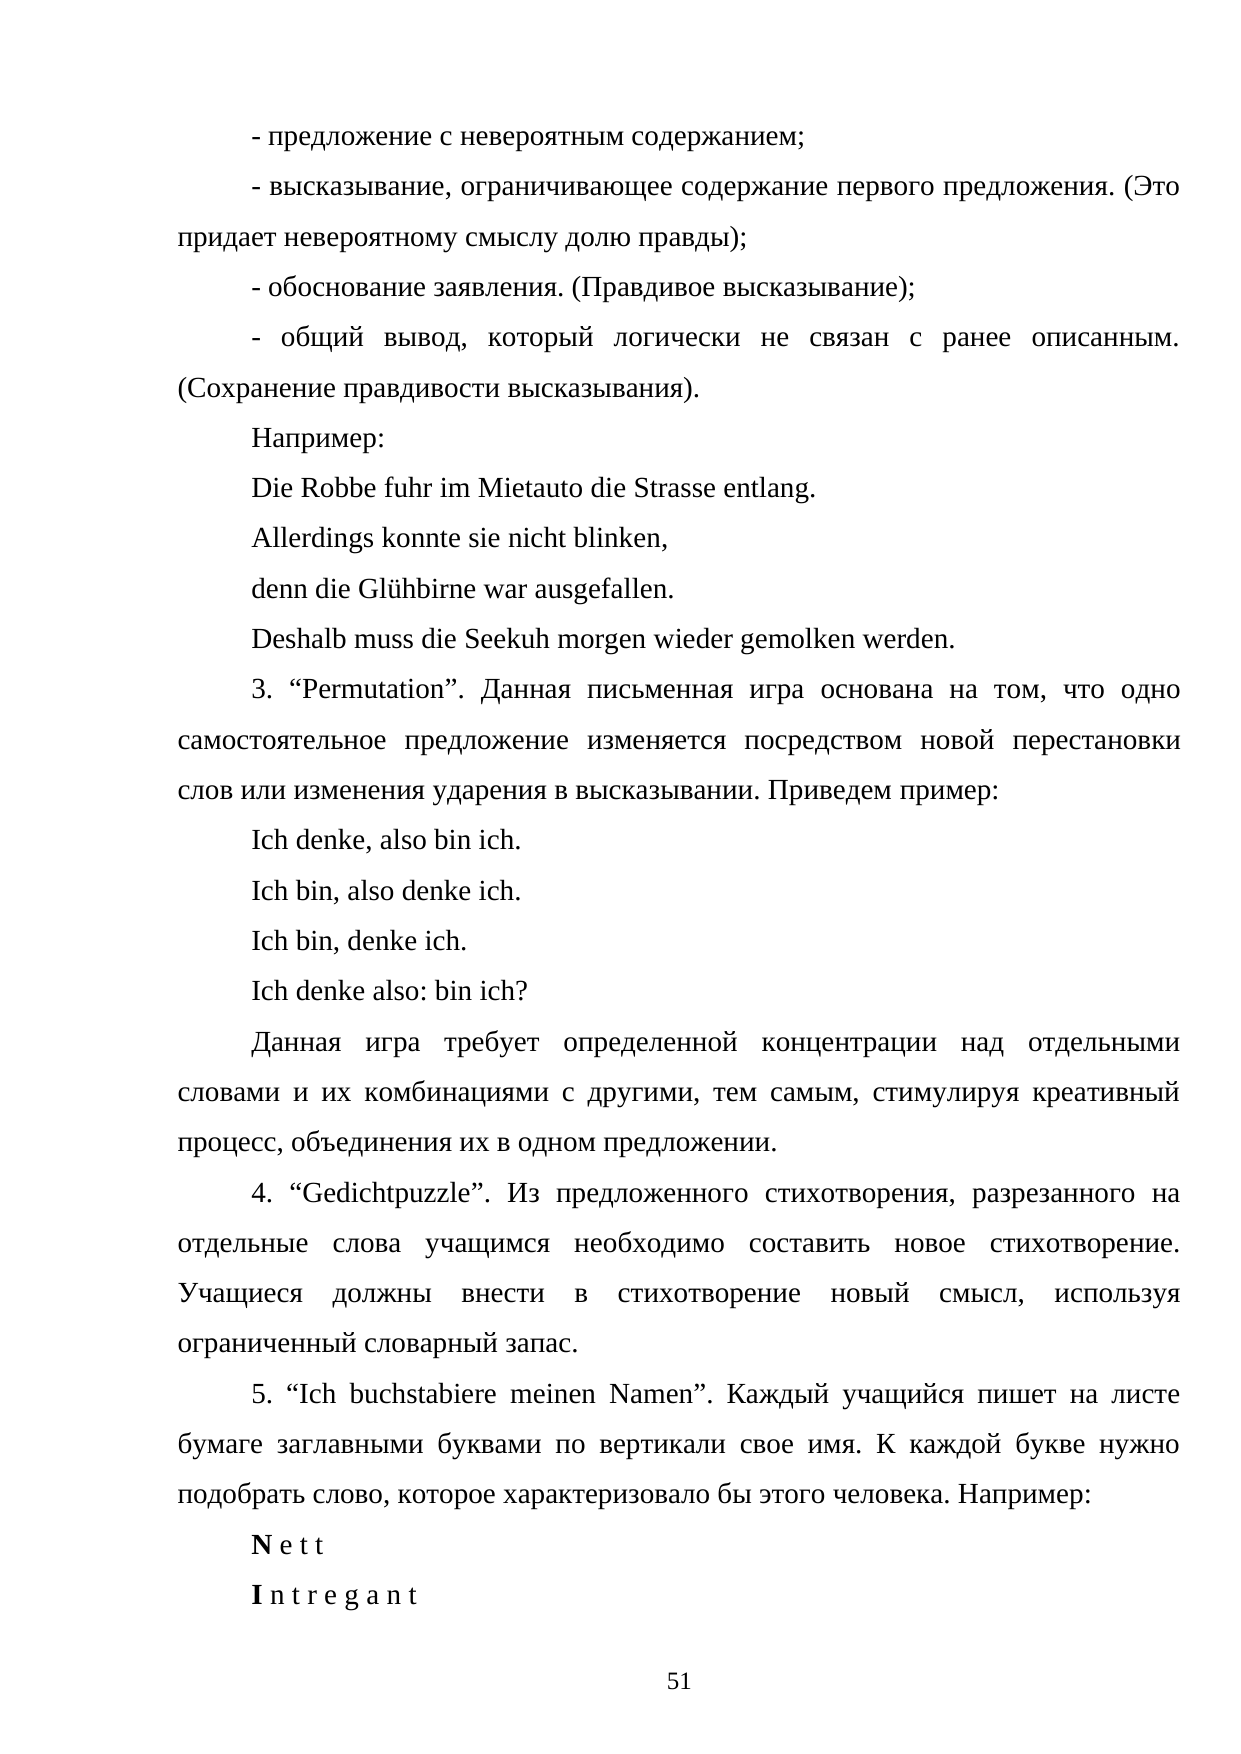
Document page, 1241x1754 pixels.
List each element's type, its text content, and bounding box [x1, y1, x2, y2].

text denn die Glühbirne war ausgefallen. [177, 571, 1181, 604]
text Данная игра требует определенной концентрации над отдельными словами и их комбинациями с другими, тем самым, стимулируя креативный процесс, объединения их в одном предложении. [177, 1024, 1181, 1158]
text N e t t [177, 1527, 1181, 1560]
text Например: [177, 420, 1181, 453]
text - обоснование заявления. (Правдивое высказывание); [177, 269, 1181, 303]
text - общий вывод, который логически не связан с ранее описанным. (Сохранение правдивости высказывания). [177, 319, 1181, 403]
text Ich denke also: bin ich? [177, 973, 1181, 1007]
text Allerdings konnte sie nicht blinken, [177, 521, 1181, 554]
text Ich bin, denke ich. [177, 923, 1181, 957]
text 3. “Permutation”. Данная письменная игра основана на том, что одно самостоятельное предложение изменяется посредством новой перестановки слов или изменения ударения в высказывании. Приведем пример: [177, 672, 1181, 806]
text I n t r e g a n t [177, 1577, 1181, 1611]
text Ich denke, also bin ich. [177, 822, 1181, 856]
text 5. “Ich buchstabiere meinen Namen”. Каждый учащийся пишет на листе бумаге заглавными буквами по вертикали свое имя. К каждой букве нужно подобрать слово, которое характеризовало бы этого человека. Например: [177, 1376, 1181, 1510]
text 4. “Gedichtpuzzle”. Из предложенного стихотворения, разрезанного на отдельные слова учащимся необходимо составить новое стихотворение. Учащиеся должны внести в стихотворение новый смысл, используя ограниченный словарный запас. [177, 1175, 1181, 1359]
text Ich bin, also denke ich. [177, 873, 1181, 906]
text Die Robbe fuhr im Mietauto die Strasse entlang. [177, 470, 1181, 504]
text - высказывание, ограничивающее содержание первого предложения. (Это придает невероятному смыслу долю правды); [177, 168, 1181, 252]
text Deshalb muss die Seekuh morgen wieder gemolken werden. [177, 621, 1181, 655]
text - предложение с невероятным содержанием; [177, 118, 1181, 152]
